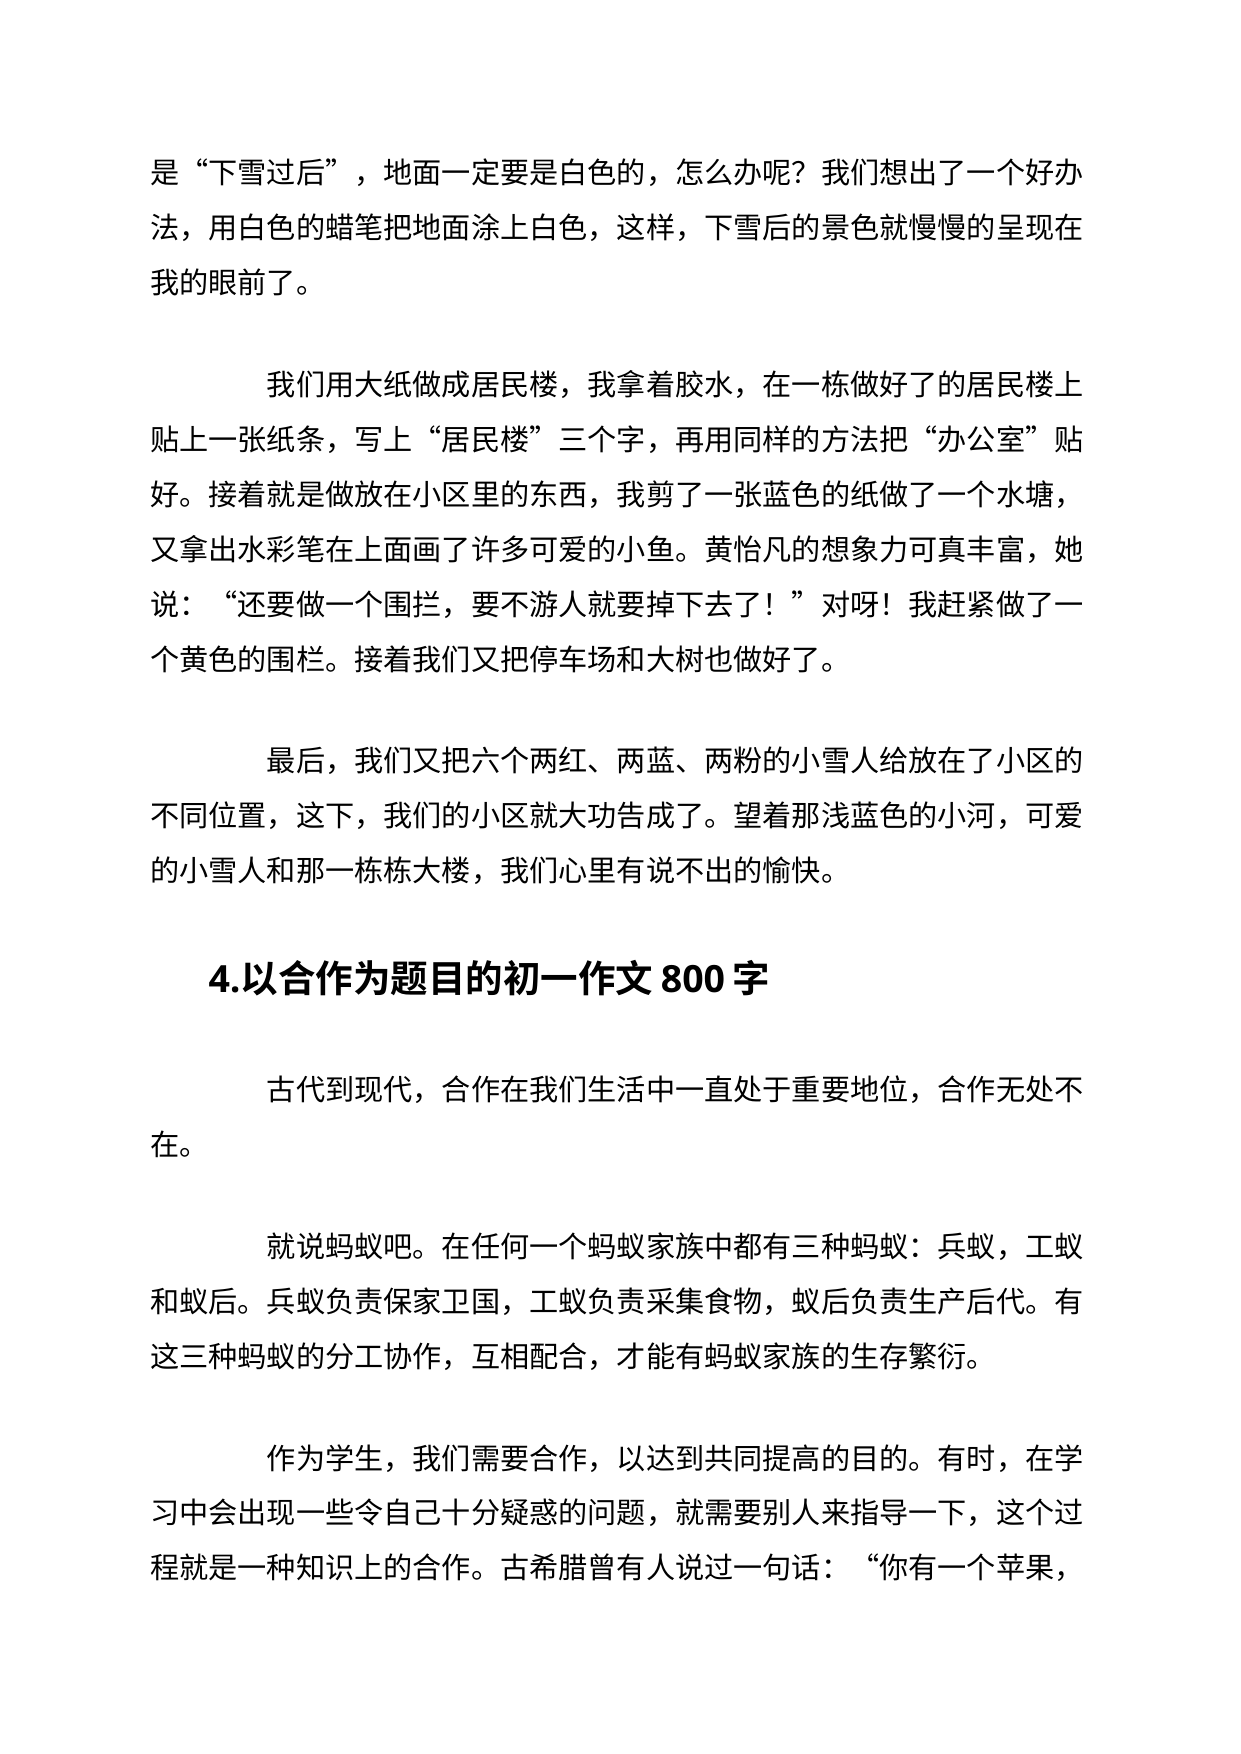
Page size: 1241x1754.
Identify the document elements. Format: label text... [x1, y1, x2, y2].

text 4.以合作为题目的初一作文800字 [150, 949, 1090, 1004]
text 最后，我们又把六个两红、两蓝、两粉的小雪人给放在了小区的不同位置，这下，我们的小区就大功告成了。望着那浅蓝色的小河，可爱的小雪人和那一栋栋大楼，我们心里有说不出的愉快。 [150, 738, 1090, 890]
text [150, 1435, 1090, 1587]
text 古代到现代，合作在我们生活中一直处于重要地位，合作无处不在。 [150, 1067, 1090, 1164]
text 我们用大纸做成居民楼，我拿着胶水，在一栋做好了的居民楼上贴上一张纸条，写上“居民楼”三个字，再用同样的方法把“办公室”贴好。接着就是做放在小区里的东西，我剪了一张蓝色的纸做了一个水塘，又拿出水彩笔在上面画了许多可爱的小鱼。黄怡凡的想象力可真丰富，她说：“还要做一个围拦，要不游人就要掉下去了！”对呀！我赶紧做了一个黄色的围栏。接着我们又把停车场和大树也做好了。 [150, 362, 1090, 678]
text 就说蚂蚁吧。在任何一个蚂蚁家族中都有三种蚂蚁：兵蚁，工蚁和蚁后。兵蚁负责保家卫国，工蚁负责采集食物，蚁后负责生产后代。有这三种蚂蚁的分工协作，互相配合，才能有蚂蚁家族的生存繁衍。 [150, 1224, 1090, 1376]
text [150, 150, 1090, 302]
